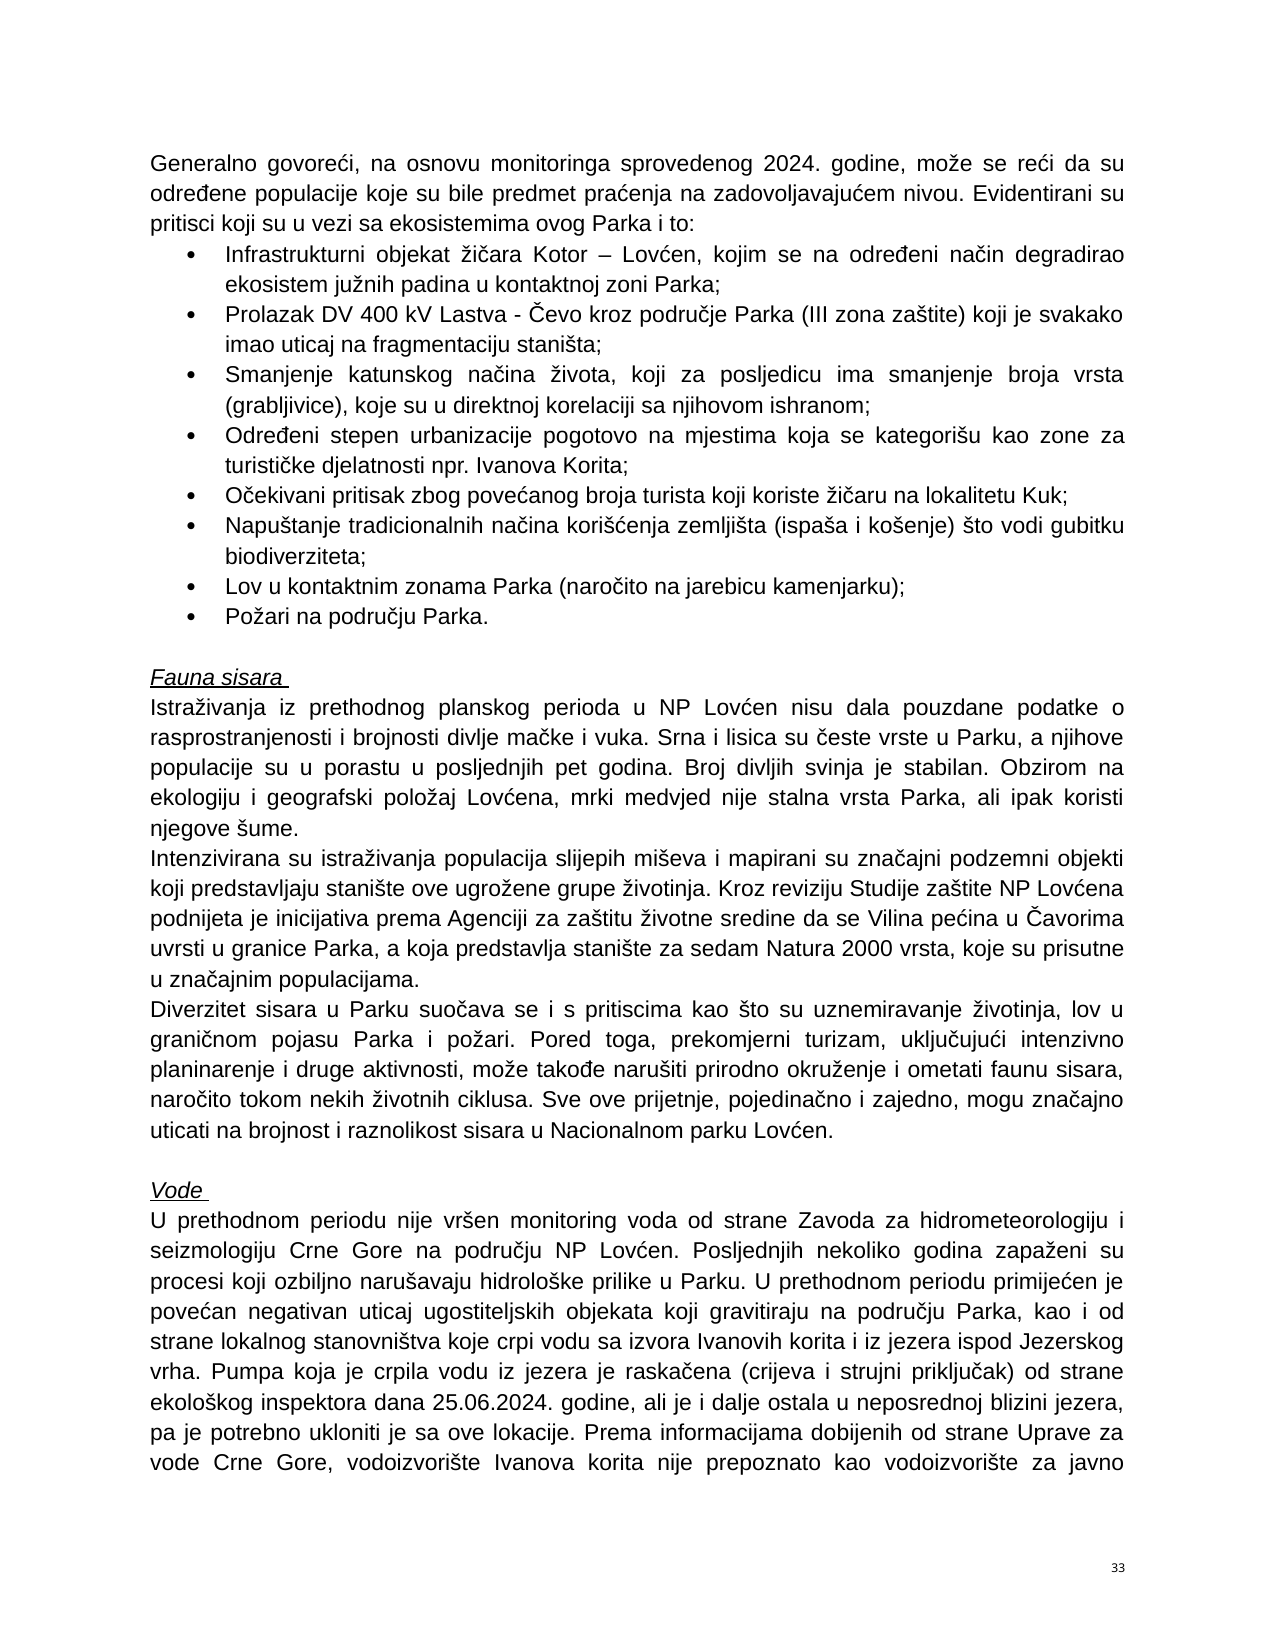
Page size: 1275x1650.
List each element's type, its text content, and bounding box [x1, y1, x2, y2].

text Vode [150, 1177, 1125, 1203]
list Napuštanje tradicionalnih načina korišćenja zemljišta (ispaša i košenje) što vodi gubitku biodiverziteta; [187, 512, 1125, 569]
list Određeni stepen urbanizacije pogotovo na mjestima koja se kategorišu kao zone za turističke djelatnosti npr. Ivanova Korita; [187, 422, 1125, 478]
list Prolazak DV 400 kV Lastva - Čevo kroz područje Parka (III zona zaštite) koji je svakako imao uticaj na fragmentaciju staništa; [187, 301, 1125, 358]
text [150, 1207, 1125, 1475]
text Generalno govoreći, na osnovu monitoringa sprovedenog 2024. godine, može se reći da su određene populacije koje su bile predmet praćenja na zadovoljavajućem nivou. Evidentirani su pritisci koji su u vezi sa ekosistemima ovog Parka i to: [150, 150, 1125, 237]
list Infrastrukturni objekat žičara Kotor – Lovćen, kojim se na određeni način degradirao ekosistem južnih padina u kontaktnoj zoni Parka; [187, 241, 1125, 297]
list Lov u kontaktnim zonama Parka (naročito na jarebicu kamenjarku); [187, 573, 1125, 599]
text Istraživanja iz prethodnog planskog perioda u NP Lovćen nisu dala pouzdane podatke o rasprostranjenosti i brojnosti divlje mačke i vuka. Srna i lisica su česte vrste u Parku, a njihove populacije su u porastu u posljednjih pet godina. Broj divljih svinja je stabilan. Obzirom na ekologiju i geografski položaj Lovćena, mrki medvjed nije stalna vrsta Parka, ali ipak koristi njegove šume. [150, 694, 1125, 841]
list Požari na području Parka. [187, 603, 1125, 629]
text Diverzitet sisara u Parku suočava se i s pritiscima kao što su uznemiravanje životinja, lov u graničnom pojasu Parka i požari. Pored toga, prekomjerni turizam, uključujući intenzivno planinarenje i druge aktivnosti, može takođe narušiti prirodno okruženje i ometati faunu sisara, naročito tokom nekih životnih ciklusa. Sve ove prijetnje, pojedinačno i zajedno, mogu značajno uticati na brojnost i raznolikost sisara u Nacionalnom parku Lovćen. [150, 996, 1125, 1143]
list Očekivani pritisak zbog povećanog broja turista koji koriste žičaru na lokalitetu Kuk; [187, 482, 1125, 509]
text Fauna sisara [150, 663, 1125, 690]
list Smanjenje katunskog načina života, koji za posljedicu ima smanjenje broja vrsta (grabljivice), koje su u direktnoj korelaciji sa njihovom ishranom; [187, 361, 1125, 418]
text Intenzivirana su istraživanja populacija slijepih miševa i mapirani su značajni podzemni objekti koji predstavljaju stanište ove ugrožene grupe životinja. Kroz reviziju Studije zaštite NP Lovćena podnijeta je inicijativa prema Agenciji za zaštitu životne sredine da se Vilina pećina u Čavorima uvrsti u granice Parka, a koja predstavlja stanište za sedam Natura 2000 vrsta, koje su prisutne u značajnim populacijama. [150, 845, 1125, 992]
